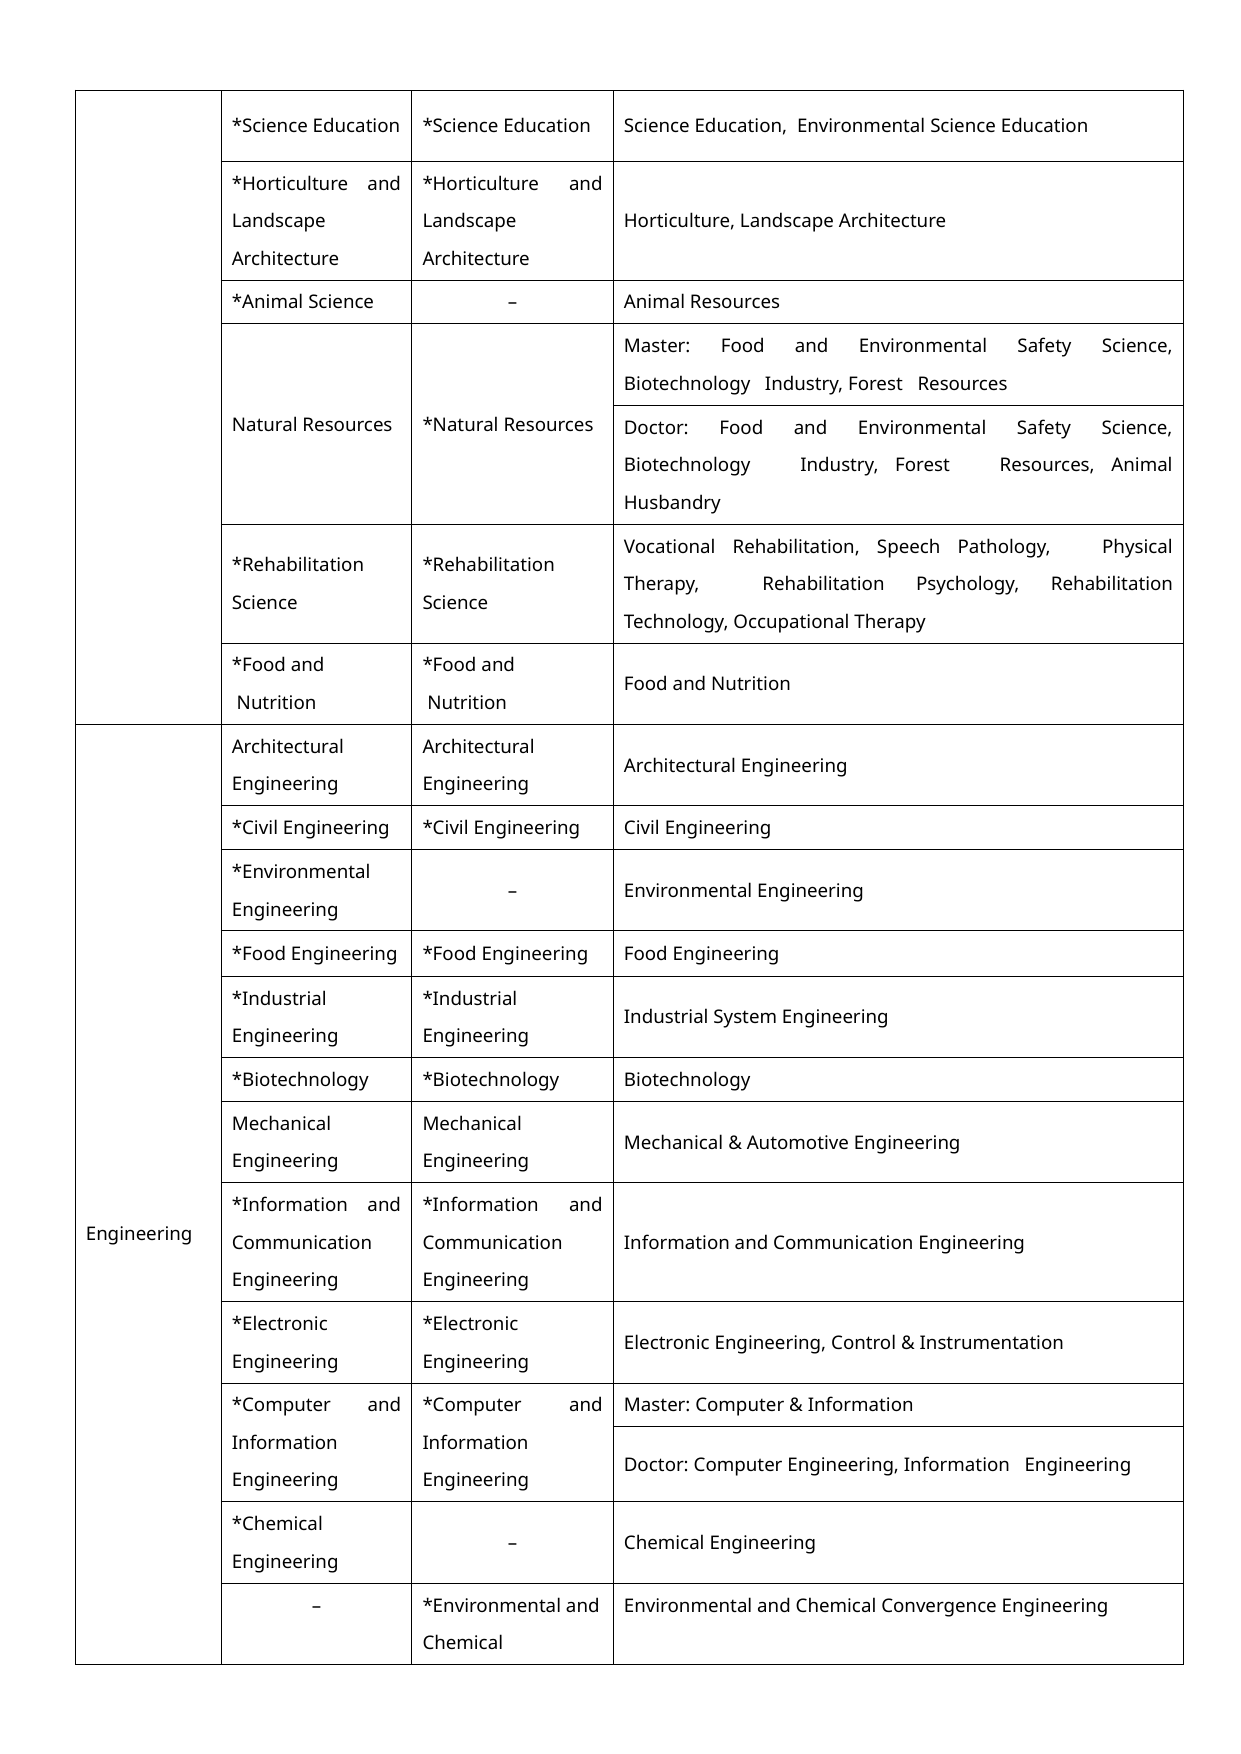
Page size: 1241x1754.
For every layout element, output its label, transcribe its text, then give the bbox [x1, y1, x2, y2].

table_cell *Computer and Information Engineering [412, 1384, 613, 1501]
table_cell Architectural Engineering [614, 725, 1183, 805]
table_cell *Information and Communication Engineering [222, 1183, 411, 1301]
table_cell Information and Communication Engineering [614, 1183, 1183, 1301]
table_cell – [412, 281, 613, 323]
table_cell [614, 1584, 1183, 1664]
table_cell – [412, 850, 613, 930]
table_cell Mechanical & Automotive Engineering [614, 1102, 1183, 1182]
table_cell – [222, 1584, 411, 1664]
table_cell *Science Education [412, 91, 613, 161]
table_cell *Horticulture and Landscape Architecture [222, 162, 411, 279]
table_cell *Electronic Engineering [222, 1302, 411, 1382]
table_cell Animal Resources [614, 281, 1183, 323]
table_cell *Rehabilitation Science [222, 525, 411, 642]
table_cell *Computer and Information Engineering [222, 1384, 411, 1501]
table_cell *Civil Engineering [412, 806, 613, 849]
table_cell *Rehabilitation Science [412, 525, 613, 642]
table_cell *Biotechnology [412, 1058, 613, 1101]
table_cell *Information and Communication Engineering [412, 1183, 613, 1301]
table_cell *Food and Nutrition [222, 644, 411, 724]
table_cell Master: Computer & Information [614, 1384, 1183, 1426]
table_cell *Environmental Engineering [222, 850, 411, 930]
table_cell Doctor: Computer Engineering, Information Engineering [614, 1427, 1183, 1501]
table_cell Electronic Engineering, Control & Instrumentation [614, 1302, 1183, 1382]
table_cell Industrial System Engineering [614, 977, 1183, 1057]
table_cell *Science Education [222, 91, 411, 161]
table_cell Vocational Rehabilitation, Speech Pathology, Physical Therapy, Rehabilitation Psychology, Rehabilitation Technology, Occupational Therapy [614, 525, 1183, 642]
table_cell Architectural Engineering [222, 725, 411, 805]
table_cell Natural Resources [222, 324, 411, 523]
table_cell Environmental Engineering [614, 850, 1183, 930]
table_cell Food Engineering [614, 931, 1183, 976]
table_cell Civil Engineering [614, 806, 1183, 849]
table_cell Horticulture, Landscape Architecture [614, 162, 1183, 279]
table_cell Master: Food and Environmental Safety Science, Biotechnology Industry, Forest Resources [614, 324, 1183, 405]
table_cell Mechanical Engineering [412, 1102, 613, 1182]
table_cell *Food Engineering [412, 931, 613, 976]
table_cell *Natural Resources [412, 324, 613, 523]
table_cell *Civil Engineering [222, 806, 411, 849]
table_cell Engineering [76, 725, 221, 1664]
table_cell *Biotechnology [222, 1058, 411, 1101]
table_cell *Animal Science [222, 281, 411, 323]
table_cell Science Education, Environmental Science Education [614, 91, 1183, 161]
table_cell *Horticulture and Landscape Architecture [412, 162, 613, 279]
table_cell – [412, 1502, 613, 1583]
table_cell *Industrial Engineering [412, 977, 613, 1057]
table_cell Chemical Engineering [614, 1502, 1183, 1583]
table_cell Doctor: Food and Environmental Safety Science, Biotechnology Industry, Forest Resources, Animal Husbandry [614, 406, 1183, 523]
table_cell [412, 1584, 613, 1664]
table_cell *Chemical Engineering [222, 1502, 411, 1583]
table_cell Architectural Engineering [412, 725, 613, 805]
table_cell *Electronic Engineering [412, 1302, 613, 1382]
table_cell *Food and Nutrition [412, 644, 613, 724]
table_cell *Industrial Engineering [222, 977, 411, 1057]
table_cell Food and Nutrition [614, 644, 1183, 724]
table_cell Biotechnology [614, 1058, 1183, 1101]
table_cell Mechanical Engineering [222, 1102, 411, 1182]
table_cell *Food Engineering [222, 931, 411, 976]
